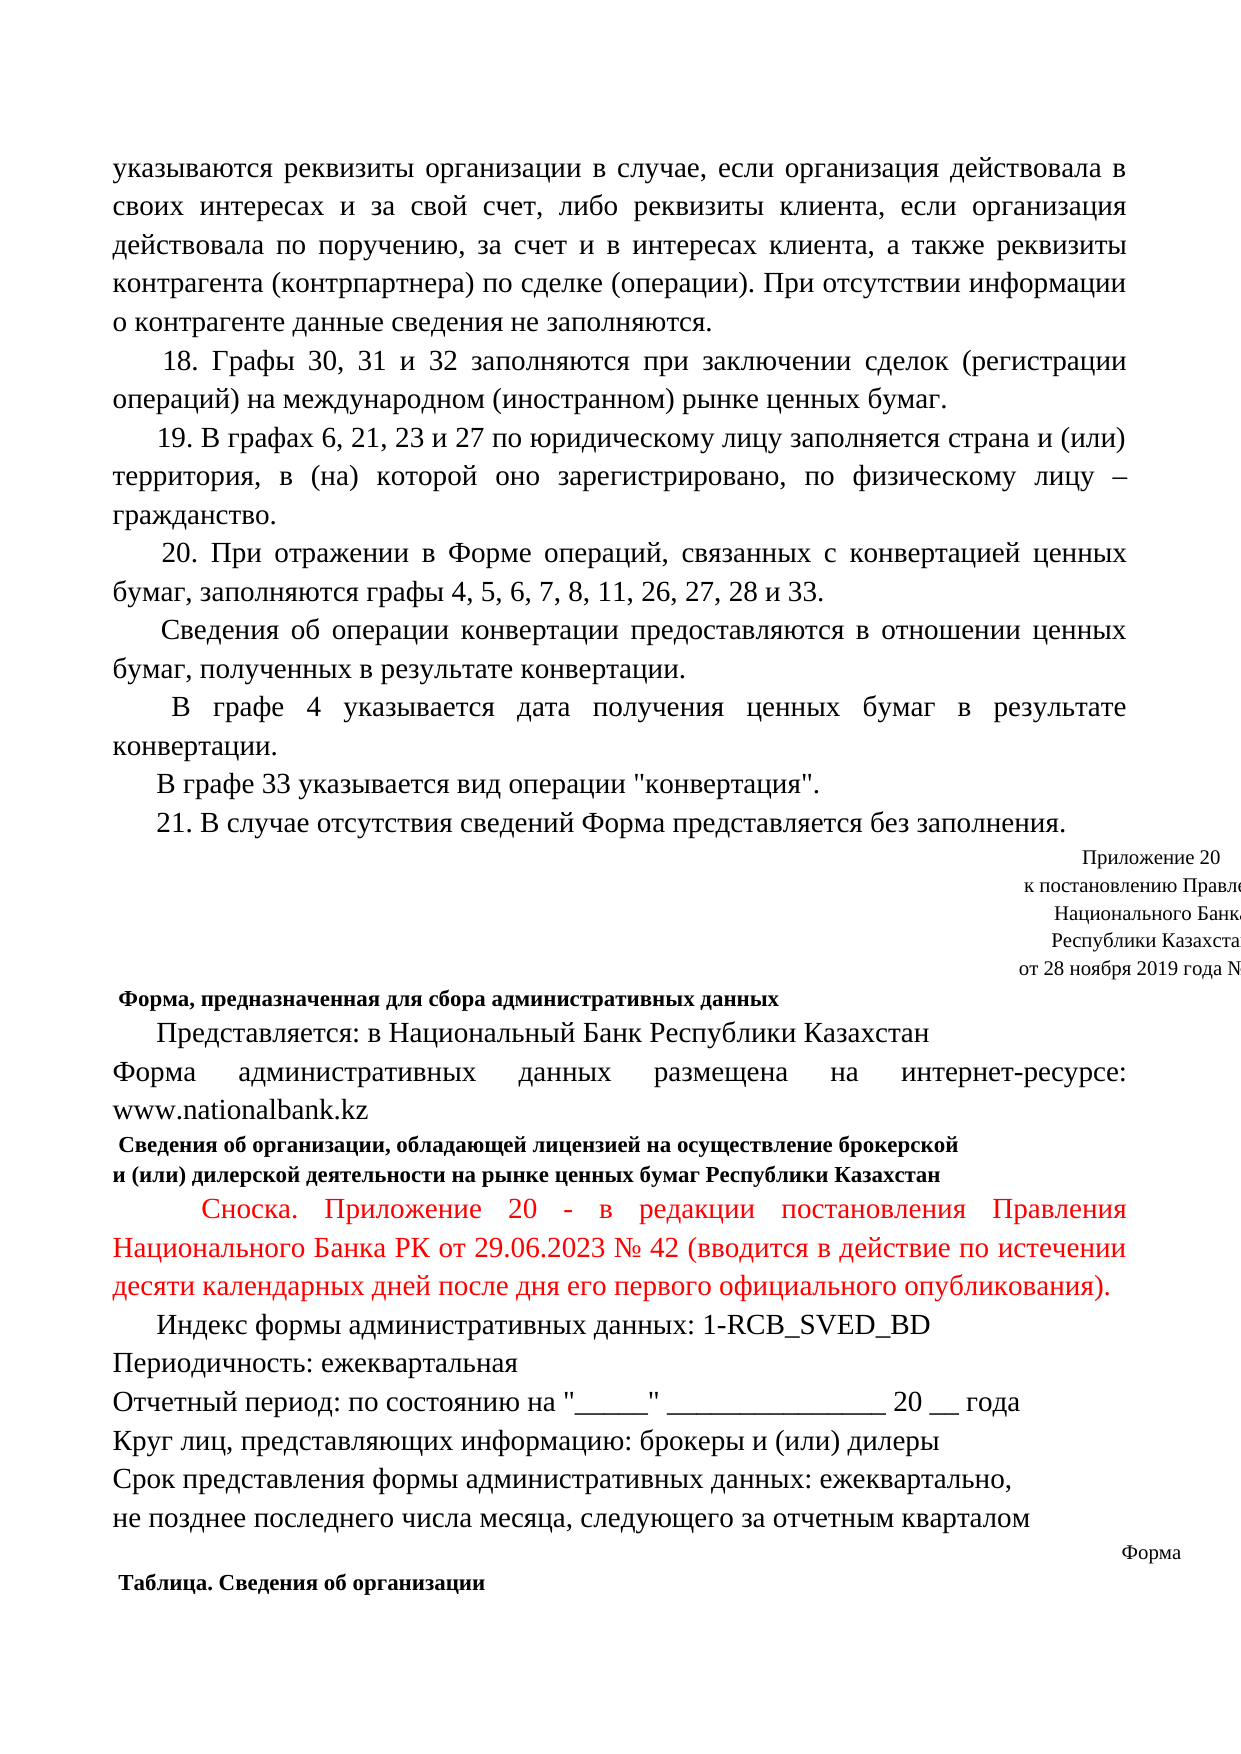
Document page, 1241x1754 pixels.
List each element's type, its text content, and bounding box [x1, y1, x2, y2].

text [112, 150, 1128, 338]
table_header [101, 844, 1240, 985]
text 18. Графы 30, 31 и 32 заполняются при заключении сделок (регистрации операций) на международном (иностранном) рынке ценных бумаг. [112, 343, 1128, 415]
text Сведения об организации, обладающей лицензией на осуществление брокерской и (или) дилерской деятельности на рынке ценных бумаг Республики Казахстан [112, 1131, 1128, 1188]
text Индекс формы административных данных: 1-RCB_SVED_BD [112, 1307, 1128, 1341]
text Представляется: в Национальный Банк Республики Казахстан [112, 1015, 1128, 1049]
text Сноска. Приложение 20 - в редакции постановления Правления Национального Банка РК от 29.06.2023 № 42 (вводится в действие по истечении десяти календарных дней после дня его первого официального опубликования). [112, 1191, 1128, 1302]
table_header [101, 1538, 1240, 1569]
text Отчетный период: по состоянию на "_____" _______________ 20 __ года [112, 1384, 1128, 1418]
text 21. В случае отсутствия сведений Форма представляется без заполнения. [112, 805, 1128, 839]
text 20. При отражении в Форме операций, связанных с конвертацией ценных бумаг, заполняются графы 4, 5, 6, 7, 8, 11, 26, 27, 28 и 33. [112, 535, 1128, 607]
text 19. В графах 6, 21, 23 и 27 по юридическому лицу заполняется страна и (или) территория, в (на) которой оно зарегистрировано, по физическому лицу – гражданство. [112, 420, 1128, 530]
text В графе 4 указывается дата получения ценных бумаг в результате конвертации. [112, 689, 1128, 762]
text Форма административных данных размещена на интернет-ресурсе: www.nationalbank.kz [112, 1054, 1128, 1126]
text Периодичность: ежеквартальная [112, 1346, 1128, 1379]
text Сведения об операции конвертации предоставляются в отношении ценных бумаг, полученных в результате конвертации. [112, 612, 1128, 684]
text Круг лиц, представляющих информацию: брокеры и (или) дилеры [112, 1423, 1128, 1456]
text не позднее последнего числа месяца, следующего за отчетным кварталом [112, 1500, 1128, 1533]
text Таблица. Сведения об организации [112, 1569, 1128, 1596]
text Срок представления формы административных данных: ежеквартально, [112, 1461, 1128, 1495]
text В графе 33 указывается вид операции "конвертация". [112, 767, 1128, 800]
text Форма, предназначенная для сбора административных данных [112, 985, 1128, 1012]
